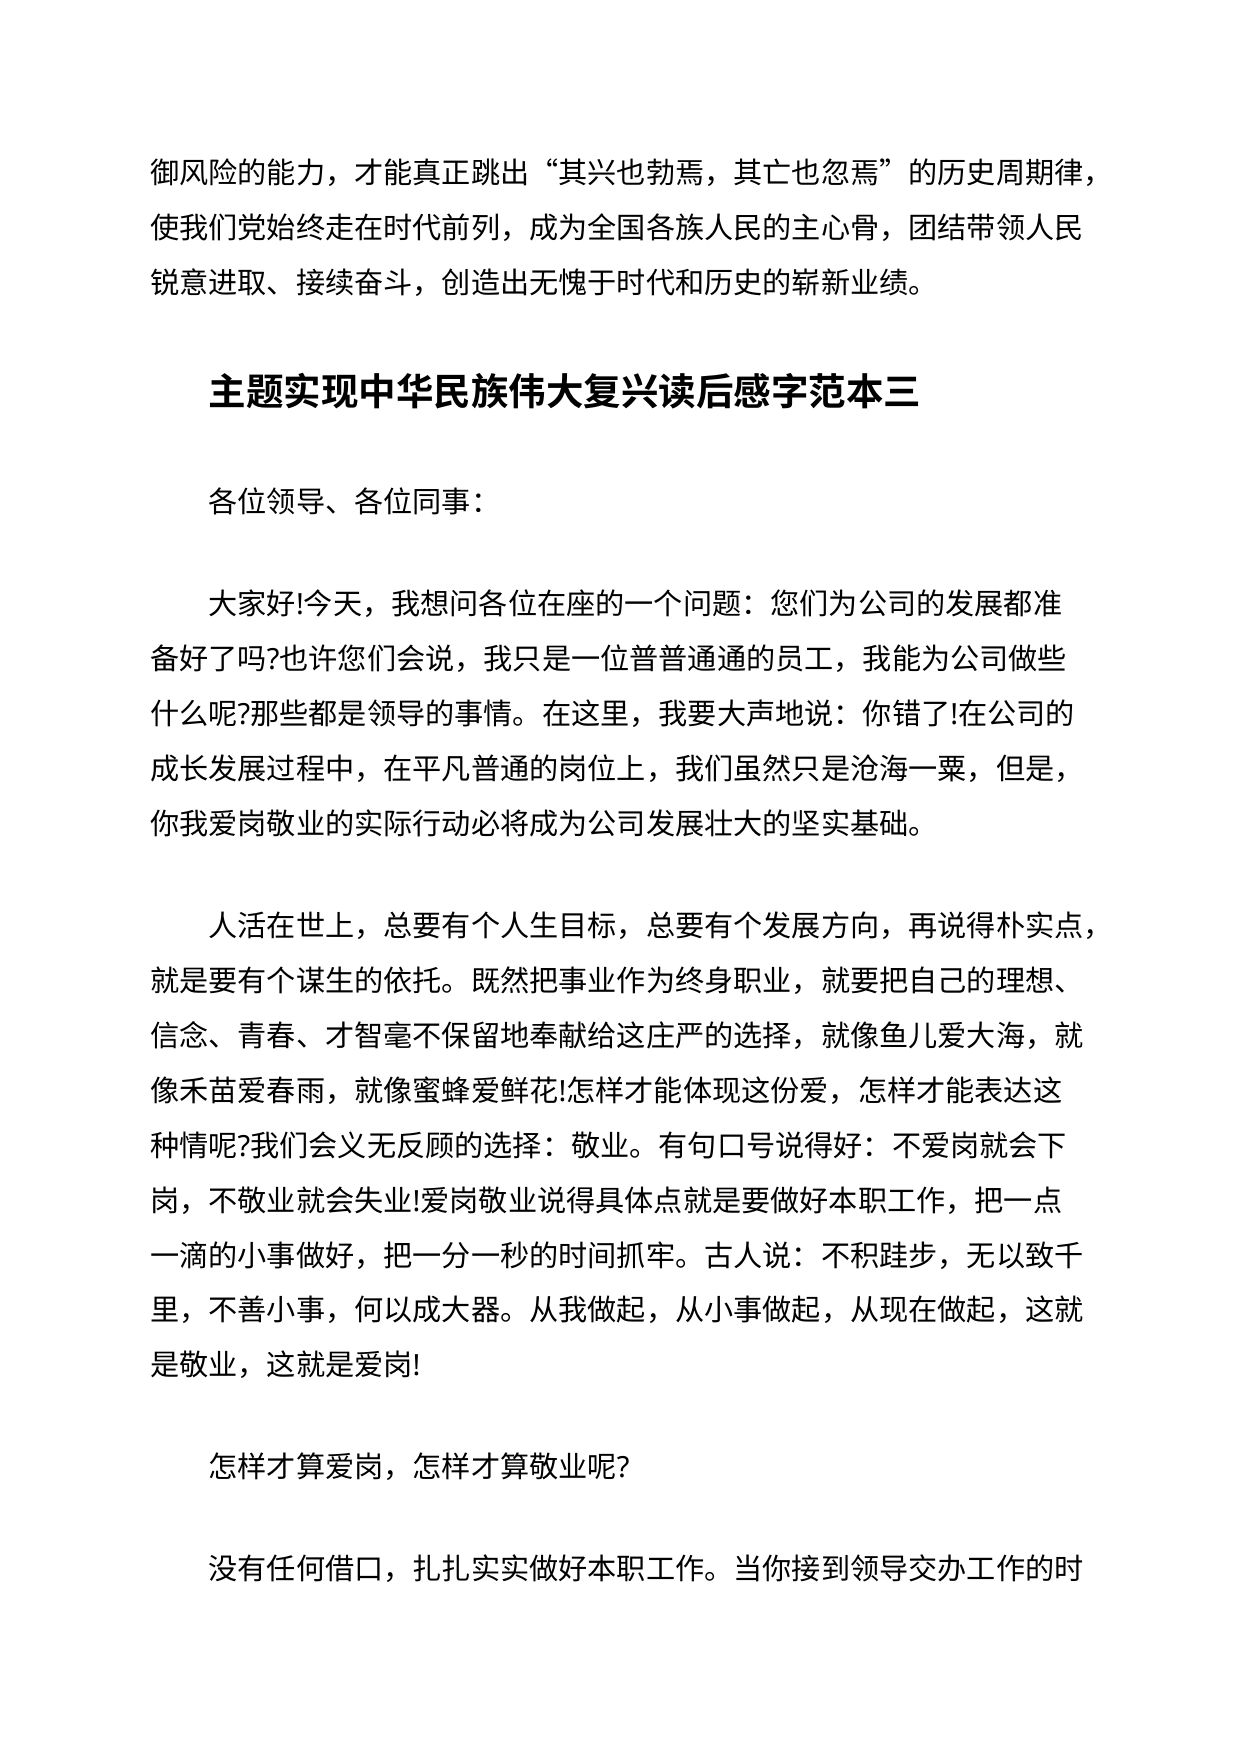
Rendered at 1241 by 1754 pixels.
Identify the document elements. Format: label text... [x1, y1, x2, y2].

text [150, 1546, 1090, 1588]
text 各位领导、各位同事： [150, 479, 1090, 521]
text 怎样才算爱岗，怎样才算敬业呢? [150, 1444, 1090, 1486]
text 大家好!今天，我想问各位在座的一个问题：您们为公司的发展都准备好了吗?也许您们会说，我只是一位普普通通的员工，我能为公司做些什么呢?那些都是领导的事情。在这里，我要大声地说：你错了!在公司的成长发展过程中，在平凡普通的岗位上，我们虽然只是沧海一粟，但是，你我爱岗敬业的实际行动必将成为公司发展壮大的坚实基础。 [150, 581, 1090, 843]
text 人活在世上，总要有个人生目标，总要有个发展方向，再说得朴实点，就是要有个谋生的依托。既然把事业作为终身职业，就要把自己的理想、信念、青春、才智毫不保留地奉献给这庄严的选择，就像鱼儿爱大海，就像禾苗爱春雨，就像蜜蜂爱鲜花!怎样才能体现这份爱，怎样才能表达这种情呢?我们会义无反顾的选择：敬业。有句口号说得好：不爱岗就会下岗，不敬业就会失业!爱岗敬业说得具体点就是要做好本职工作，把一点一滴的小事做好，把一分一秒的时间抓牢。古人说：不积跬步，无以致千里，不善小事，何以成大器。从我做起，从小事做起，从现在做起，这就是敬业，这就是爱岗! [150, 902, 1090, 1384]
text 主题实现中华民族伟大复兴读后感字范本三 [150, 362, 1090, 416]
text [150, 150, 1090, 302]
